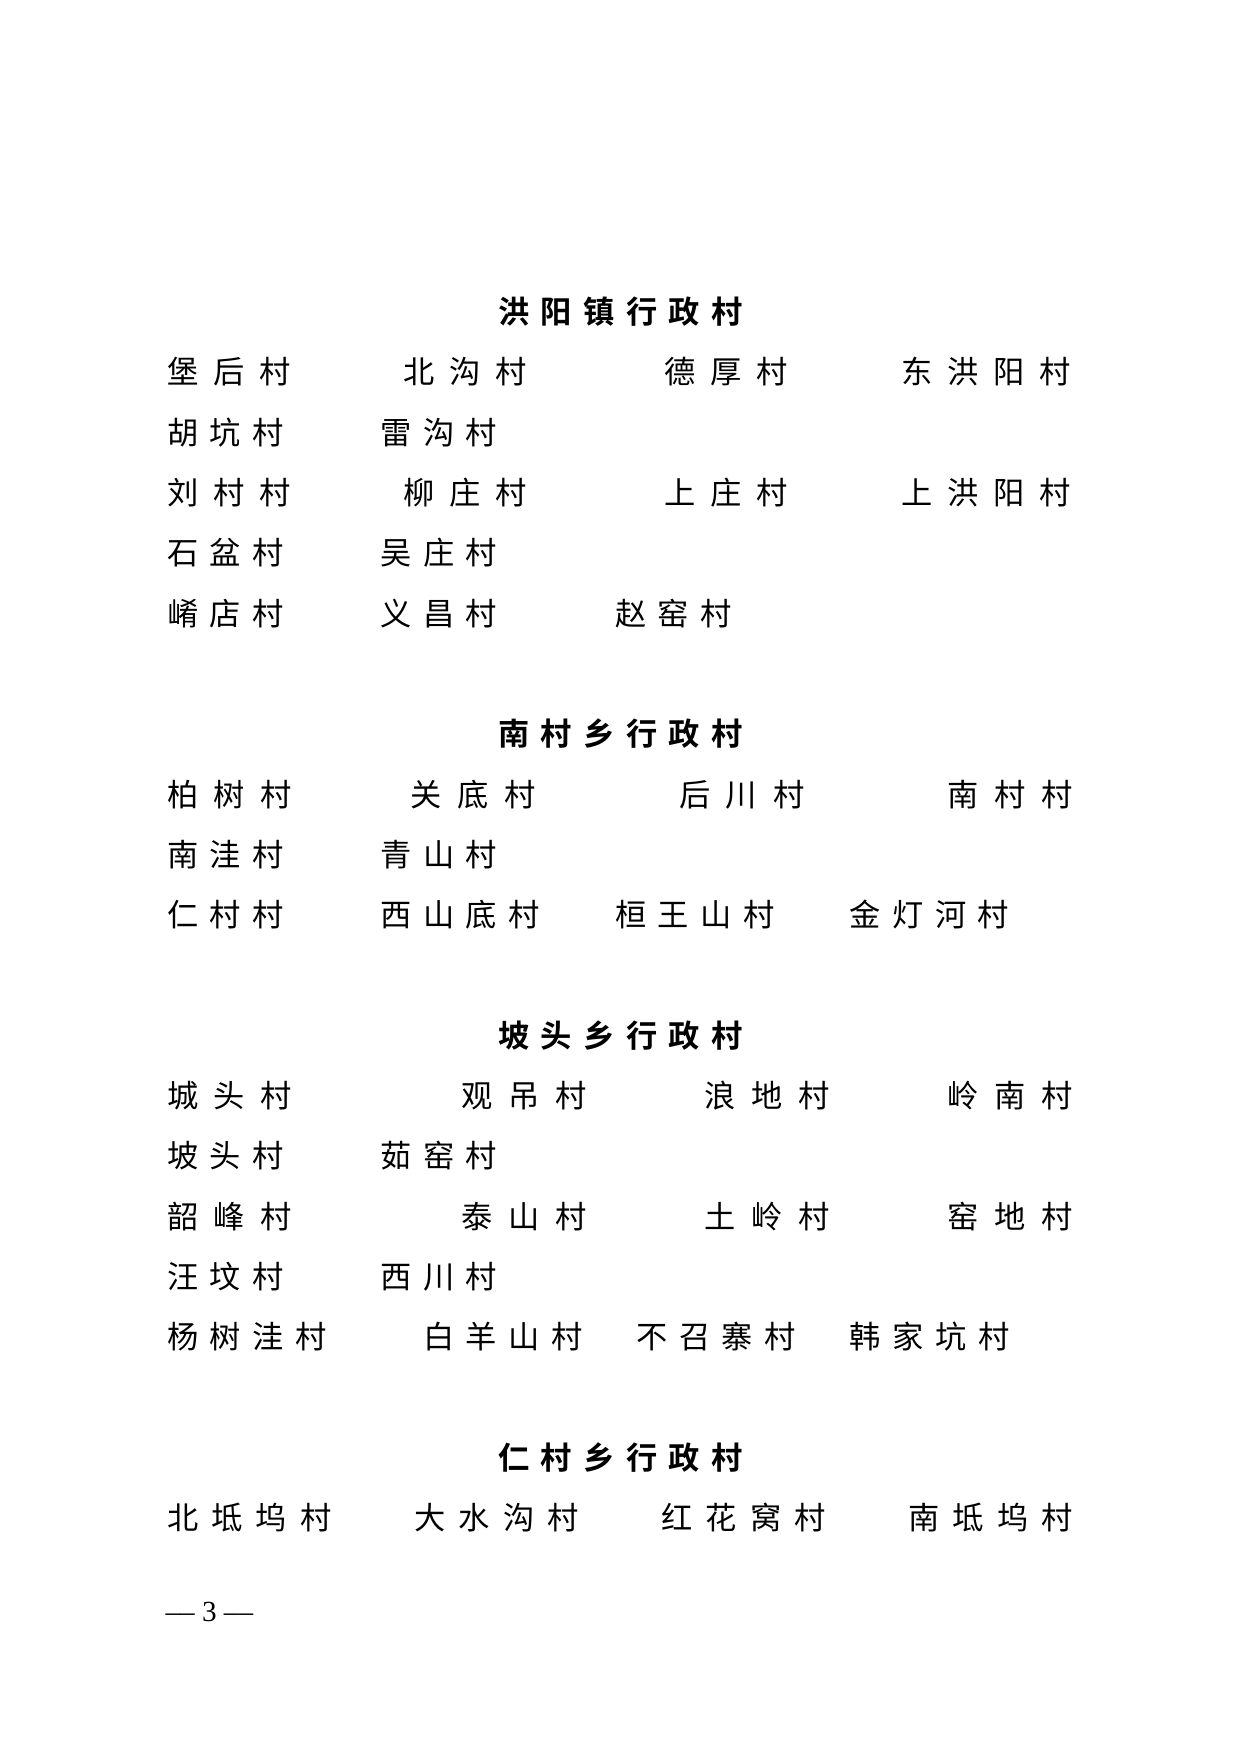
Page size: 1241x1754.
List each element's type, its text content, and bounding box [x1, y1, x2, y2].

text 堡后村 北沟村 德厚村 东洪阳村 胡坑村 雷沟村 [167, 340, 1085, 461]
text 崤店村 义昌村 赵窑村 [167, 581, 1085, 642]
text 杨树洼村 白羊山村 不召寨村 韩家坑村 [167, 1305, 1085, 1365]
text 城头村 观吊村 浪地村 岭南村 坡头村 茹窑村 [167, 1064, 1085, 1184]
text 坡头乡行政村 [167, 1003, 1085, 1064]
text 仁村村 西山底村 桓王山村 金灯河村 [167, 883, 1085, 943]
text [167, 1486, 1085, 1546]
text 韶峰村 泰山村 土岭村 窑地村 汪坟村 西川村 [167, 1184, 1085, 1305]
text 柏树村 关底村 后川村 南村村 南洼村 青山村 [167, 762, 1085, 883]
text 仁村乡行政村 [167, 1426, 1085, 1486]
text 南村乡行政村 [167, 702, 1085, 762]
text 刘村村 柳庄村 上庄村 上洪阳村 石盆村 吴庄村 [167, 461, 1085, 581]
text 洪阳镇行政村 [167, 280, 1085, 340]
